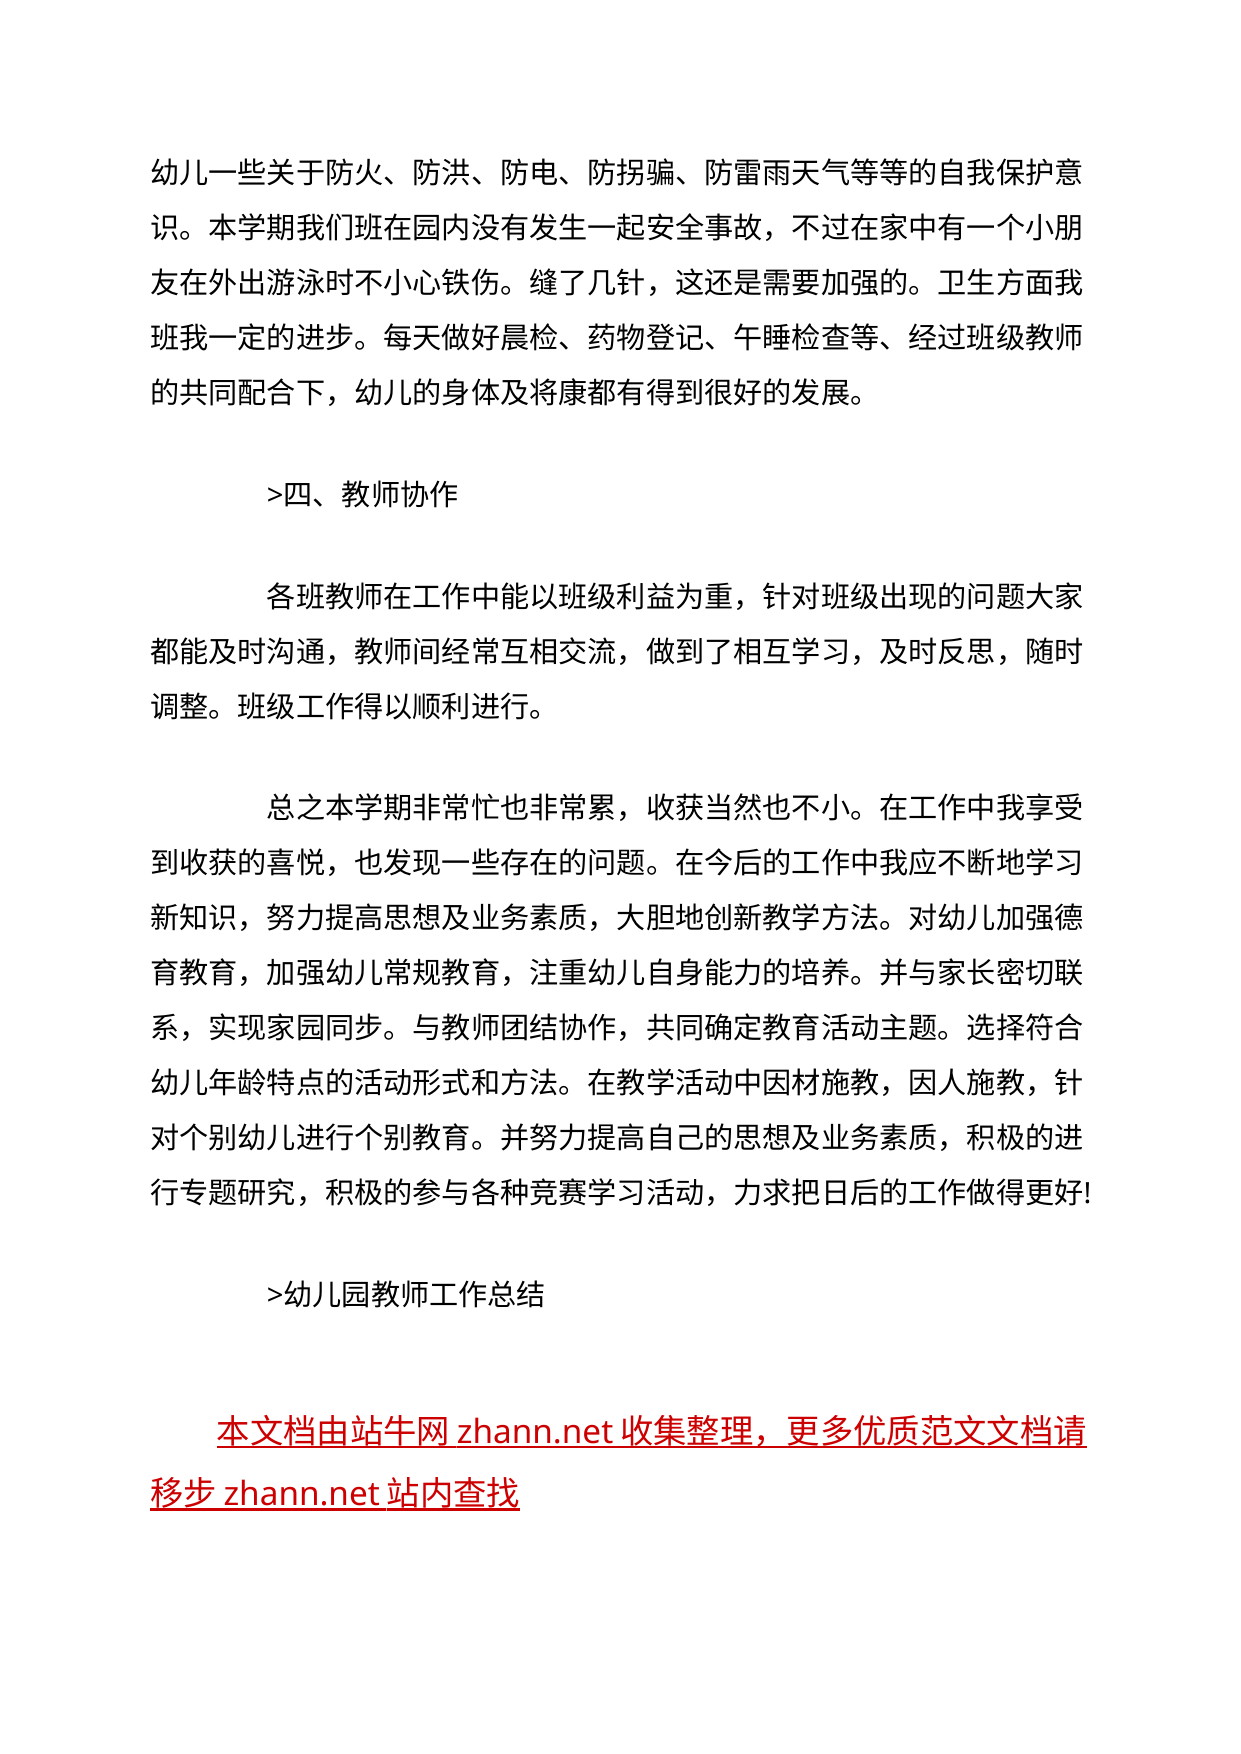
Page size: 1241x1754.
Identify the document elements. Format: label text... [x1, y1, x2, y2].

text 各班教师在工作中能以班级利益为重，针对班级出现的问题大家都能及时沟通，教师间经常互相交流，做到了相互学习，及时反思，随时调整。班级工作得以顺利进行。 [150, 573, 1090, 725]
text 总之本学期非常忙也非常累，收获当然也不小。在工作中我享受到收获的喜悦，也发现一些存在的问题。在今后的工作中我应不断地学习新知识，努力提高思想及业务素质，大胆地创新教学方法。对幼儿加强德育教育，加强幼儿常规教育，注重幼儿自身能力的培养。并与家长密切联系，实现家园同步。与教师团结协作，共同确定教育活动主题。选择符合幼儿年龄特点的活动形式和方法。在教学活动中因材施教，因人施教，针对个别幼儿进行个别教育。并努力提高自己的思想及业务素质，积极的进行专题研究，积极的参与各种竞赛学习活动，力求把日后的工作做得更好! [150, 785, 1090, 1212]
text >幼儿园教师工作总结 [150, 1271, 1090, 1313]
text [150, 150, 1090, 412]
text 本文档由站牛网zhann.net收集整理，更多优质范文文档请移步zhann.net站内查找 [150, 1404, 1090, 1516]
text >四、教师协作 [150, 471, 1090, 514]
